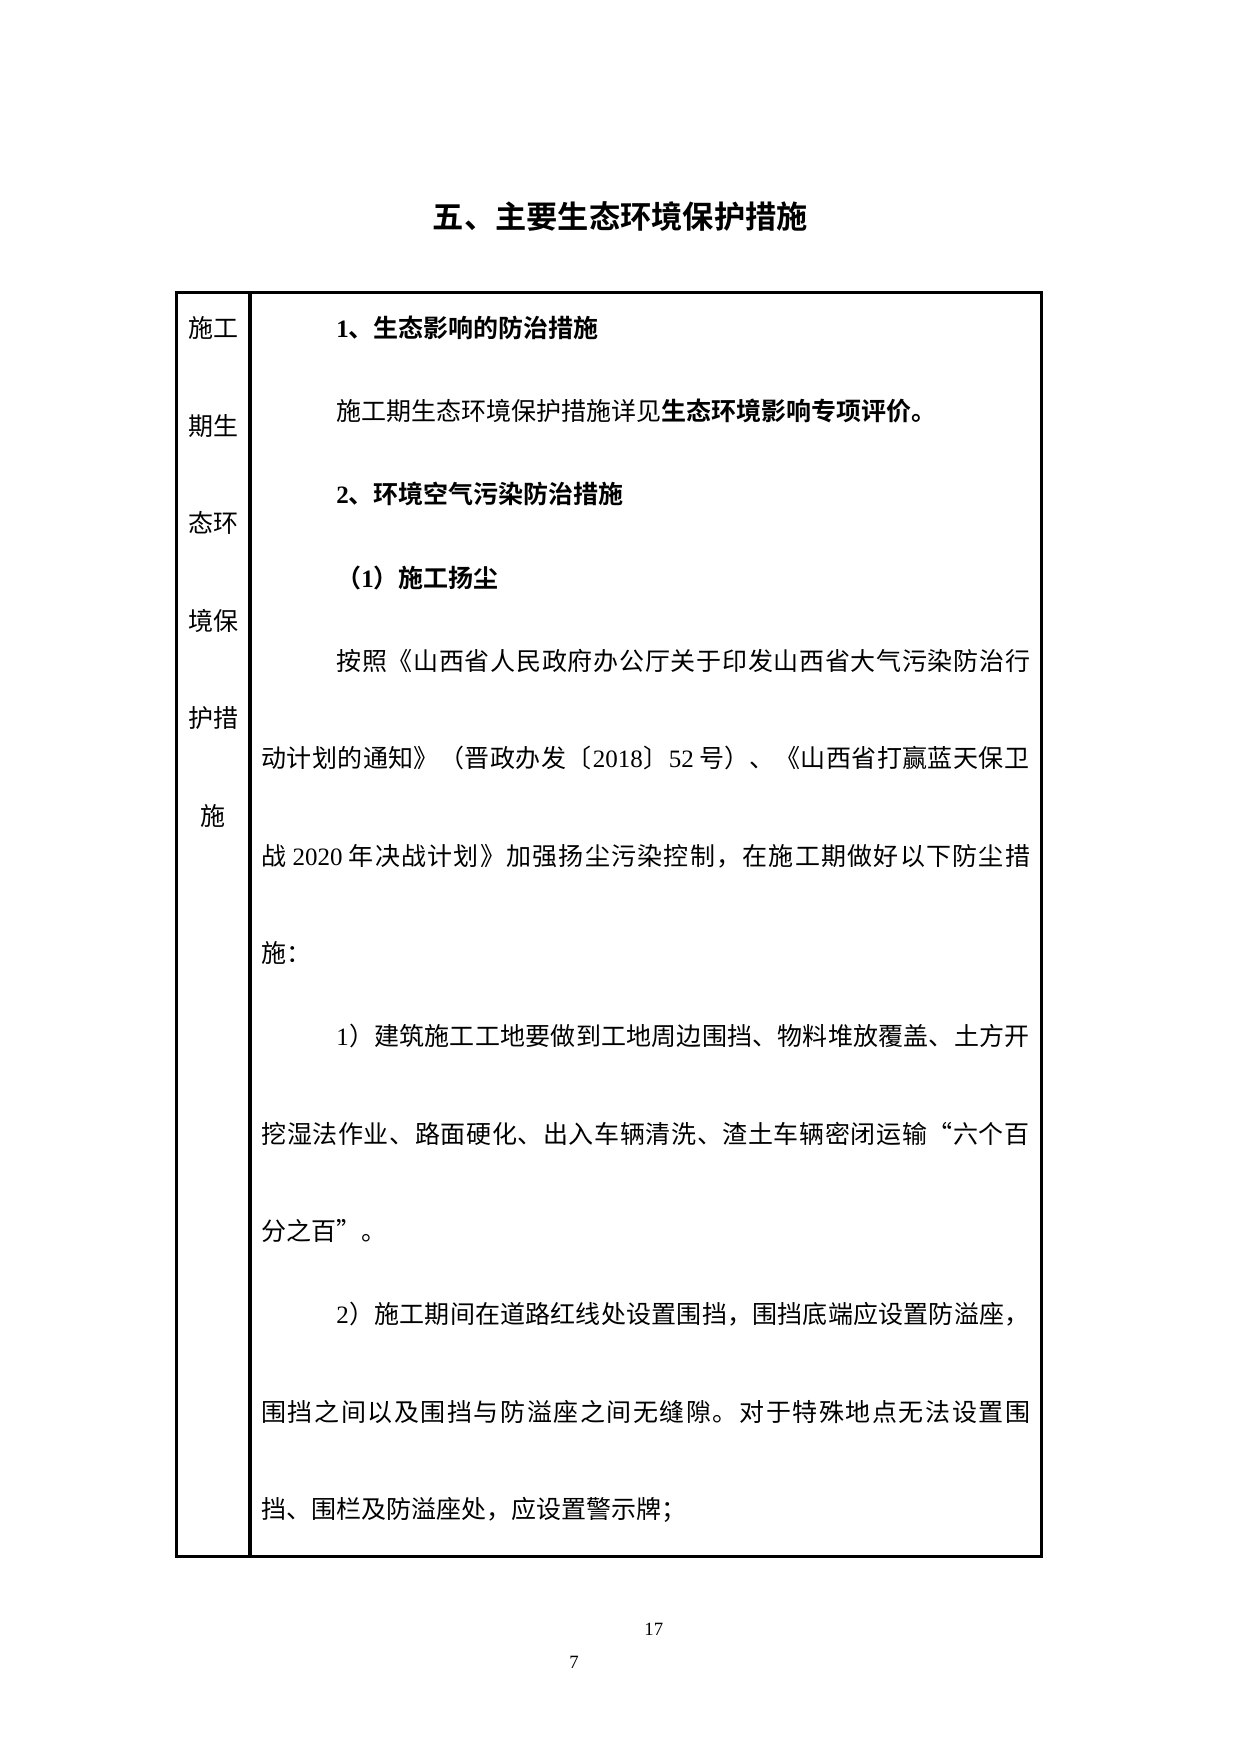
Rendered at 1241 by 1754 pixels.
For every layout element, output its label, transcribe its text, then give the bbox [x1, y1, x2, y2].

subtitle 五、主要生态环境保护措施 [187, 183, 1053, 248]
table_header 施工期生态环境保护措施 [178, 294, 248, 1555]
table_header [252, 294, 1040, 1555]
